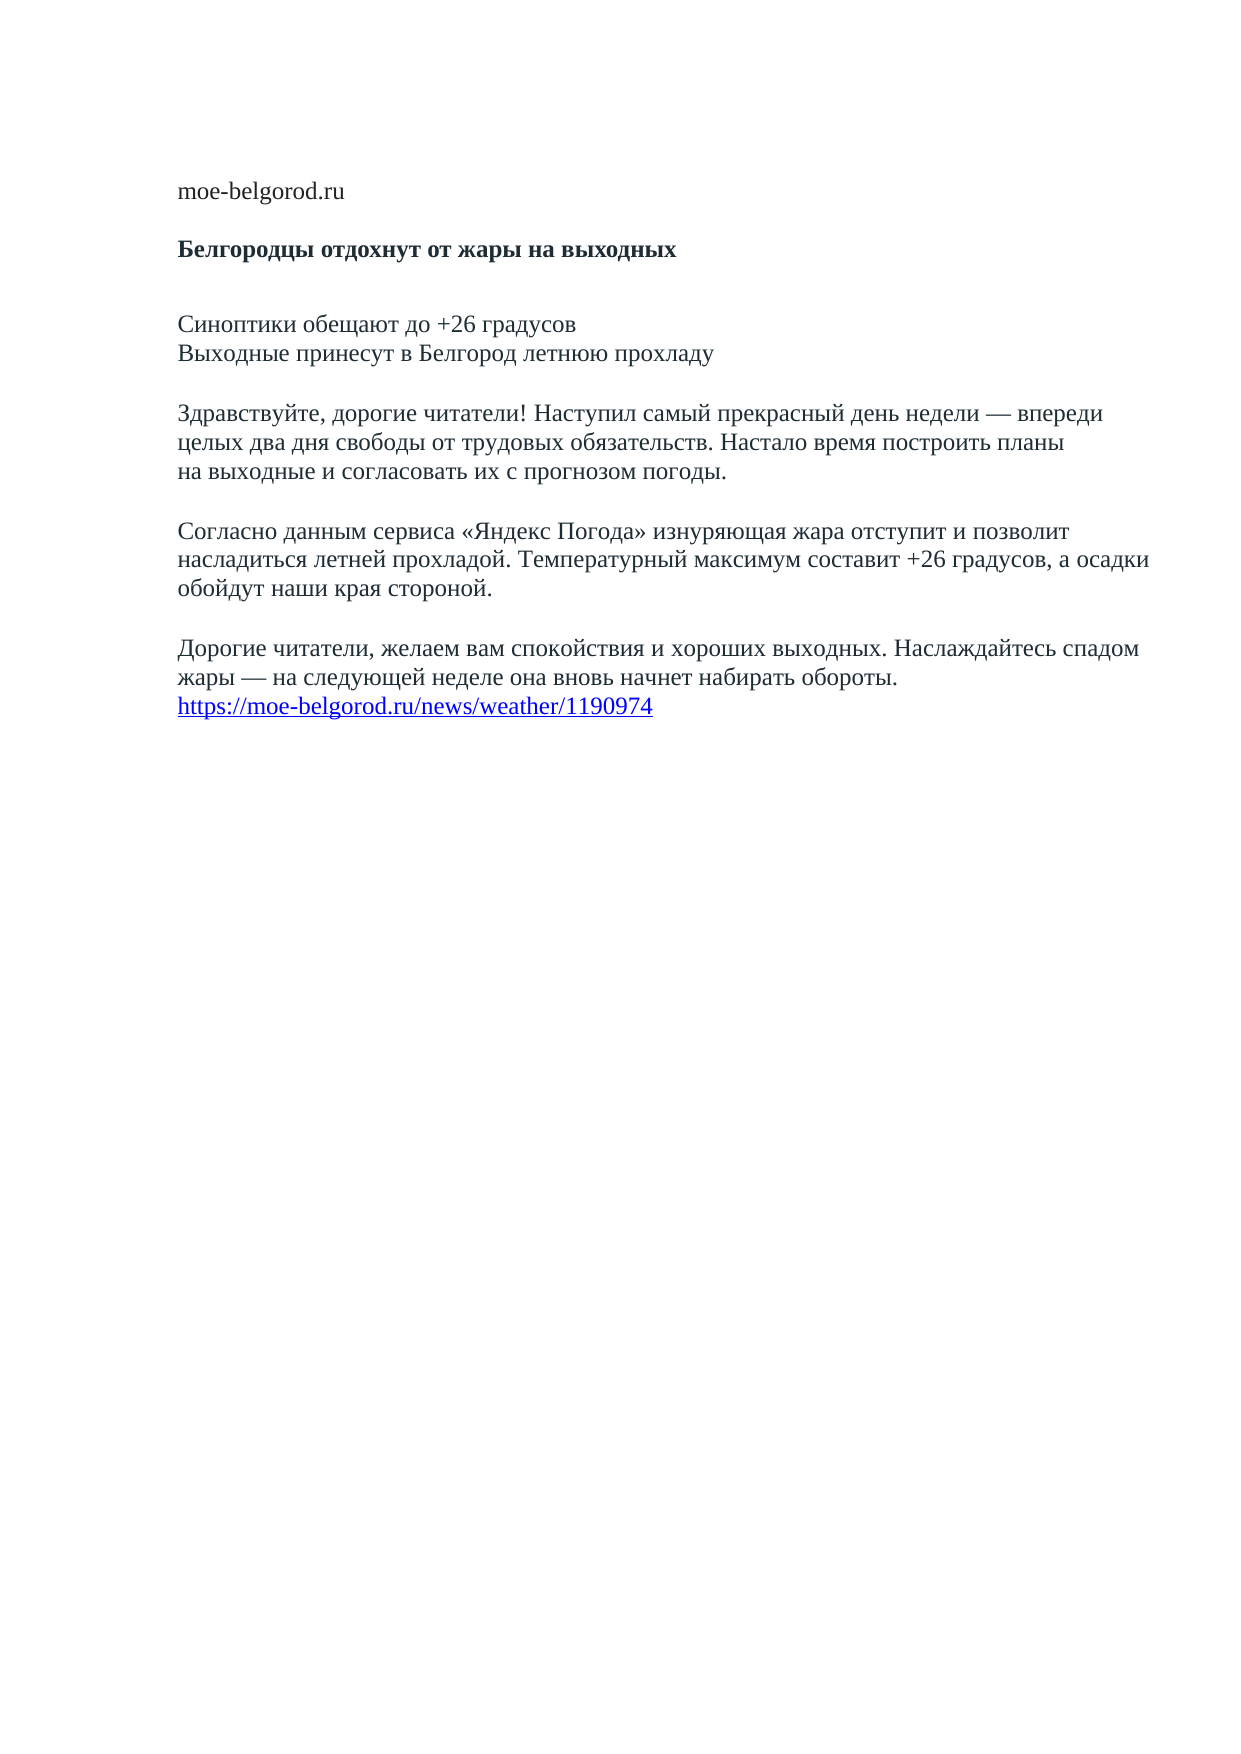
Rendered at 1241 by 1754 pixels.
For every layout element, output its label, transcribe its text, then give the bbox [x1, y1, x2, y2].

text Согласно данным сервиса «Яндекс Погода» изнуряющая жара отступит и позволит насладиться летней прохладой. Температурный максимум составит +26 градусов, а осадки обойдут наши края стороной. [177, 516, 1152, 602]
subtitle Белгородцы отдохнут от жары на выходных [177, 234, 1152, 263]
text Здравствуйте, дорогие читатели! Наступил самый прекрасный день недели — впереди целых два дня свободы от трудовых обязательств. Настало время построить планы на выходные и согласовать их с прогнозом погоды. [177, 398, 1152, 484]
subtitle Синоптики обещают до +26 градусов Выходные принесут в Белгород летнюю прохладу [177, 309, 1152, 367]
text moe-belgorod.ru [177, 176, 1152, 205]
text Дорогие читатели, желаем вам спокойствия и хороших выходных. Наслаждайтесь спадом жары — на следующей неделе она вновь начнет набирать обороты. https://moe-belgorod.ru/news/weather/1190974 [177, 633, 1152, 719]
